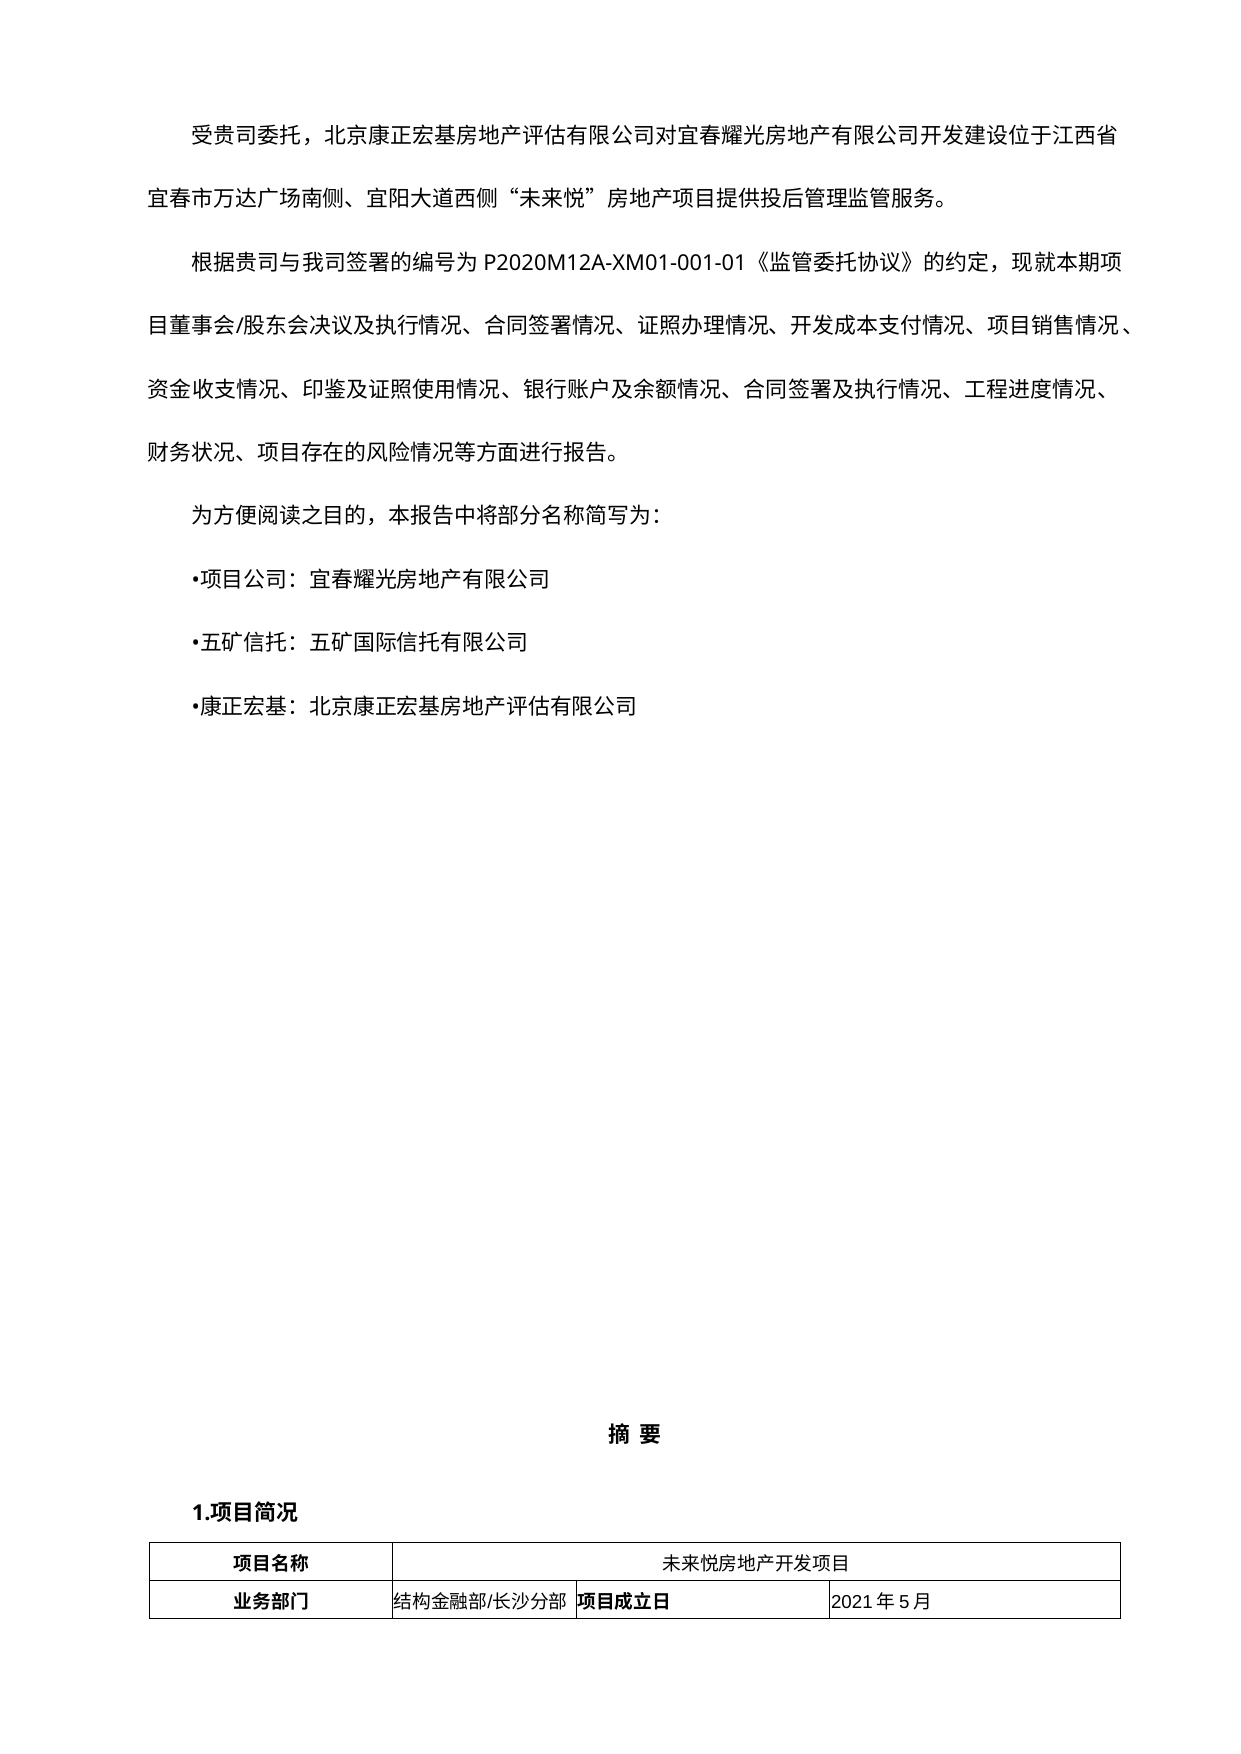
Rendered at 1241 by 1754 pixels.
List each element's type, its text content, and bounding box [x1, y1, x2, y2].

text •项目公司：宜春耀光房地产有限公司 [148, 562, 1122, 593]
text 为方便阅读之目的，本报告中将部分名称简写为： [148, 498, 1122, 530]
table_header 未来悦房地产开发项目 [393, 1543, 1120, 1580]
text 受贵司委托，北京康正宏基房地产评估有限公司对宜春耀光房地产有限公司开发建设位于江西省宜春市万达广场南侧、宜阳大道西侧“未来悦”房地产项目提供投后管理监管服务。 [148, 118, 1122, 213]
text •康正宏基：北京康正宏基房地产评估有限公司 [148, 689, 1122, 721]
table_cell 项目成立日 [577, 1581, 829, 1618]
table_cell 2021年5月 [830, 1581, 1120, 1618]
table_cell 结构金融部/长沙分部 [393, 1581, 576, 1618]
subtitle 摘 要 [148, 1417, 1122, 1449]
text •五矿信托：五矿国际信托有限公司 [148, 625, 1122, 657]
table_cell 业务部门 [150, 1581, 392, 1618]
table_header 项目名称 [150, 1543, 392, 1580]
text 1.项目简况 [148, 1494, 1122, 1526]
text 根据贵司与我司签署的编号为P2020M12A-XM01-001-01《监管委托协议》的约定，现就本期项目董事会/股东会决议及执行情况、合同签署情况、证照办理情况、开发成本支付情况、项目销售情况、资金收支情况、印鉴及证照使用情况、银行账户及余额情况、合同签署及执行情况、工程进度情况、财务状况、项目存在的风险情况等方面进行报告。 [148, 245, 1122, 467]
